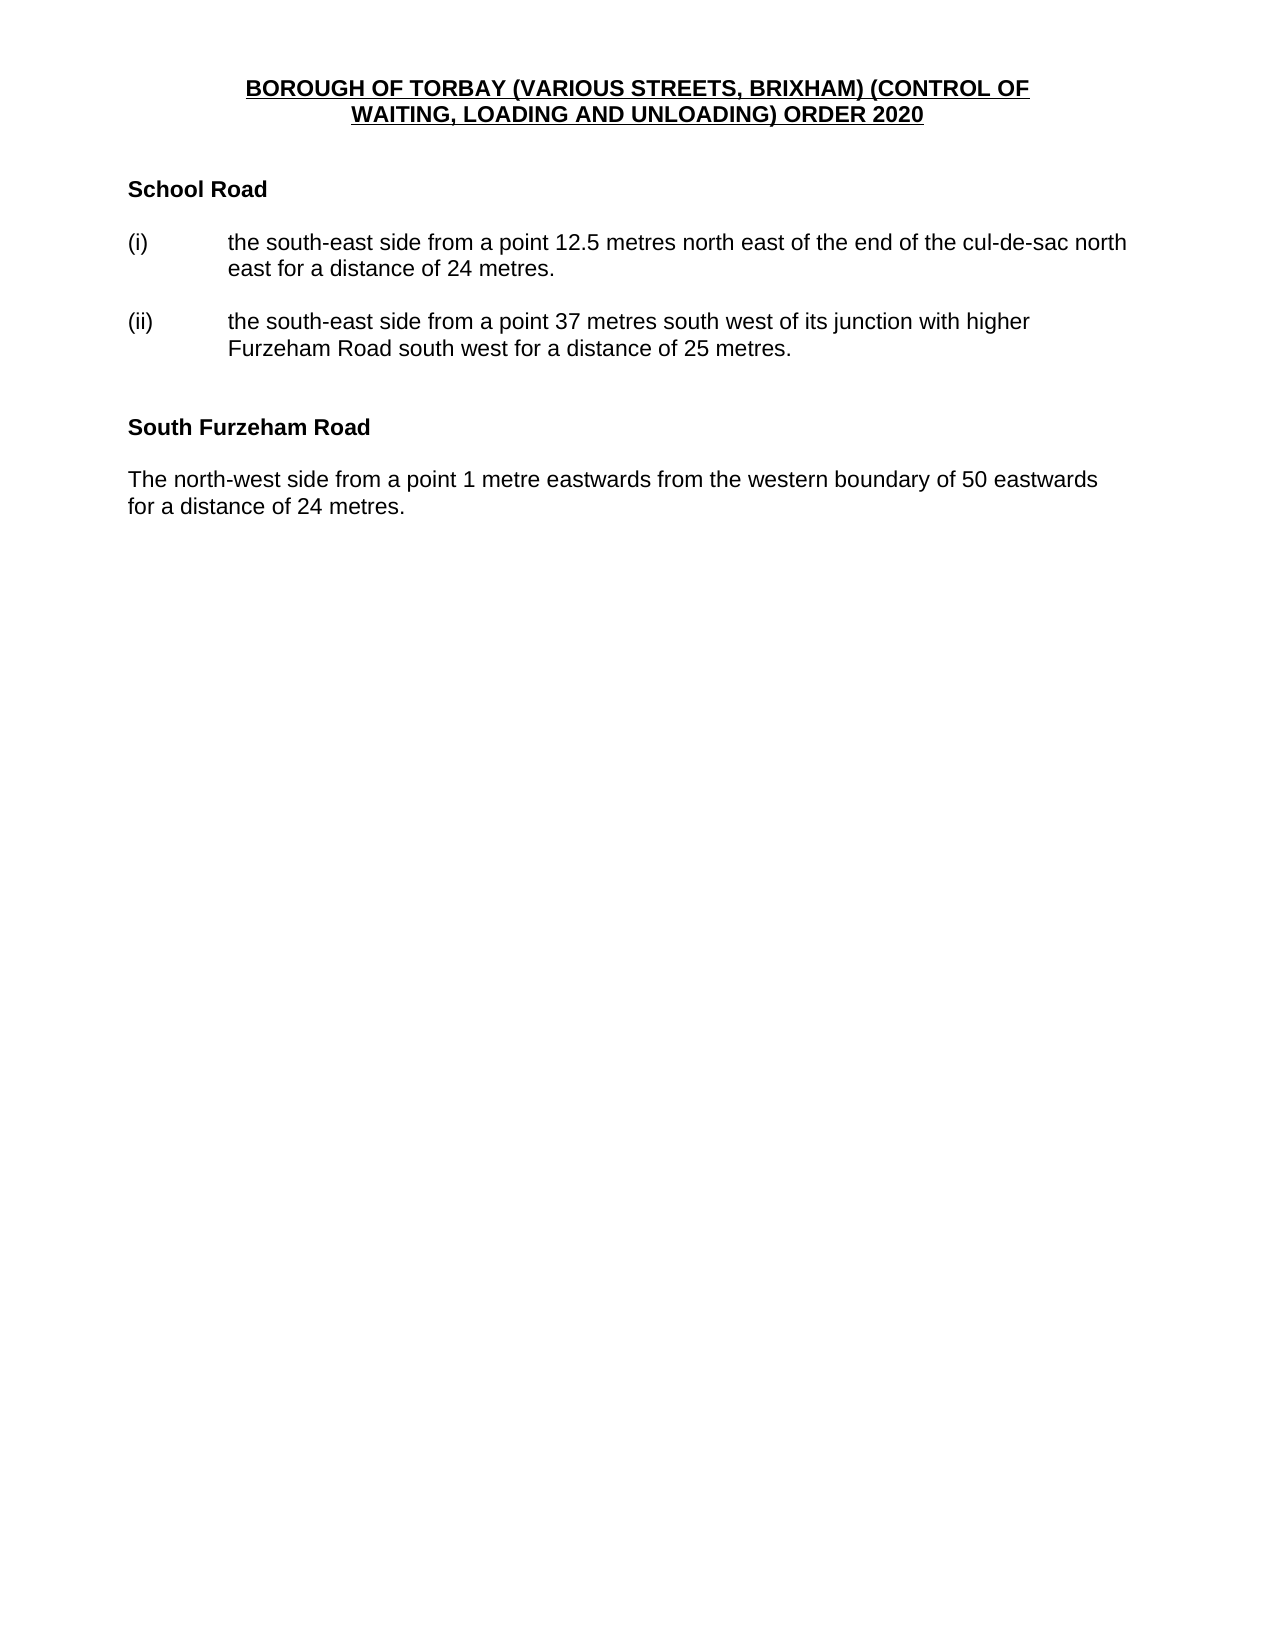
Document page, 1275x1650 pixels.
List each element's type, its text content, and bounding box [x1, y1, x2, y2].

text (ii) the south-east side from a point 37 metres south west of its junction with higher [128, 308, 1147, 334]
text South Furzeham Road [128, 413, 1147, 440]
text School Road [128, 176, 1147, 203]
text The north-west side from a point 1 metre eastwards from the western boundary of 50 eastwards [128, 466, 1147, 493]
text Furzeham Road south west for a distance of 25 metres. [128, 334, 1147, 361]
text (i) the south-east side from a point 12.5 metres north east of the end of the cul-de-sac north [128, 229, 1147, 255]
text for a distance of 24 metres. [128, 493, 1147, 519]
text east for a distance of 24 metres. [128, 255, 1147, 282]
